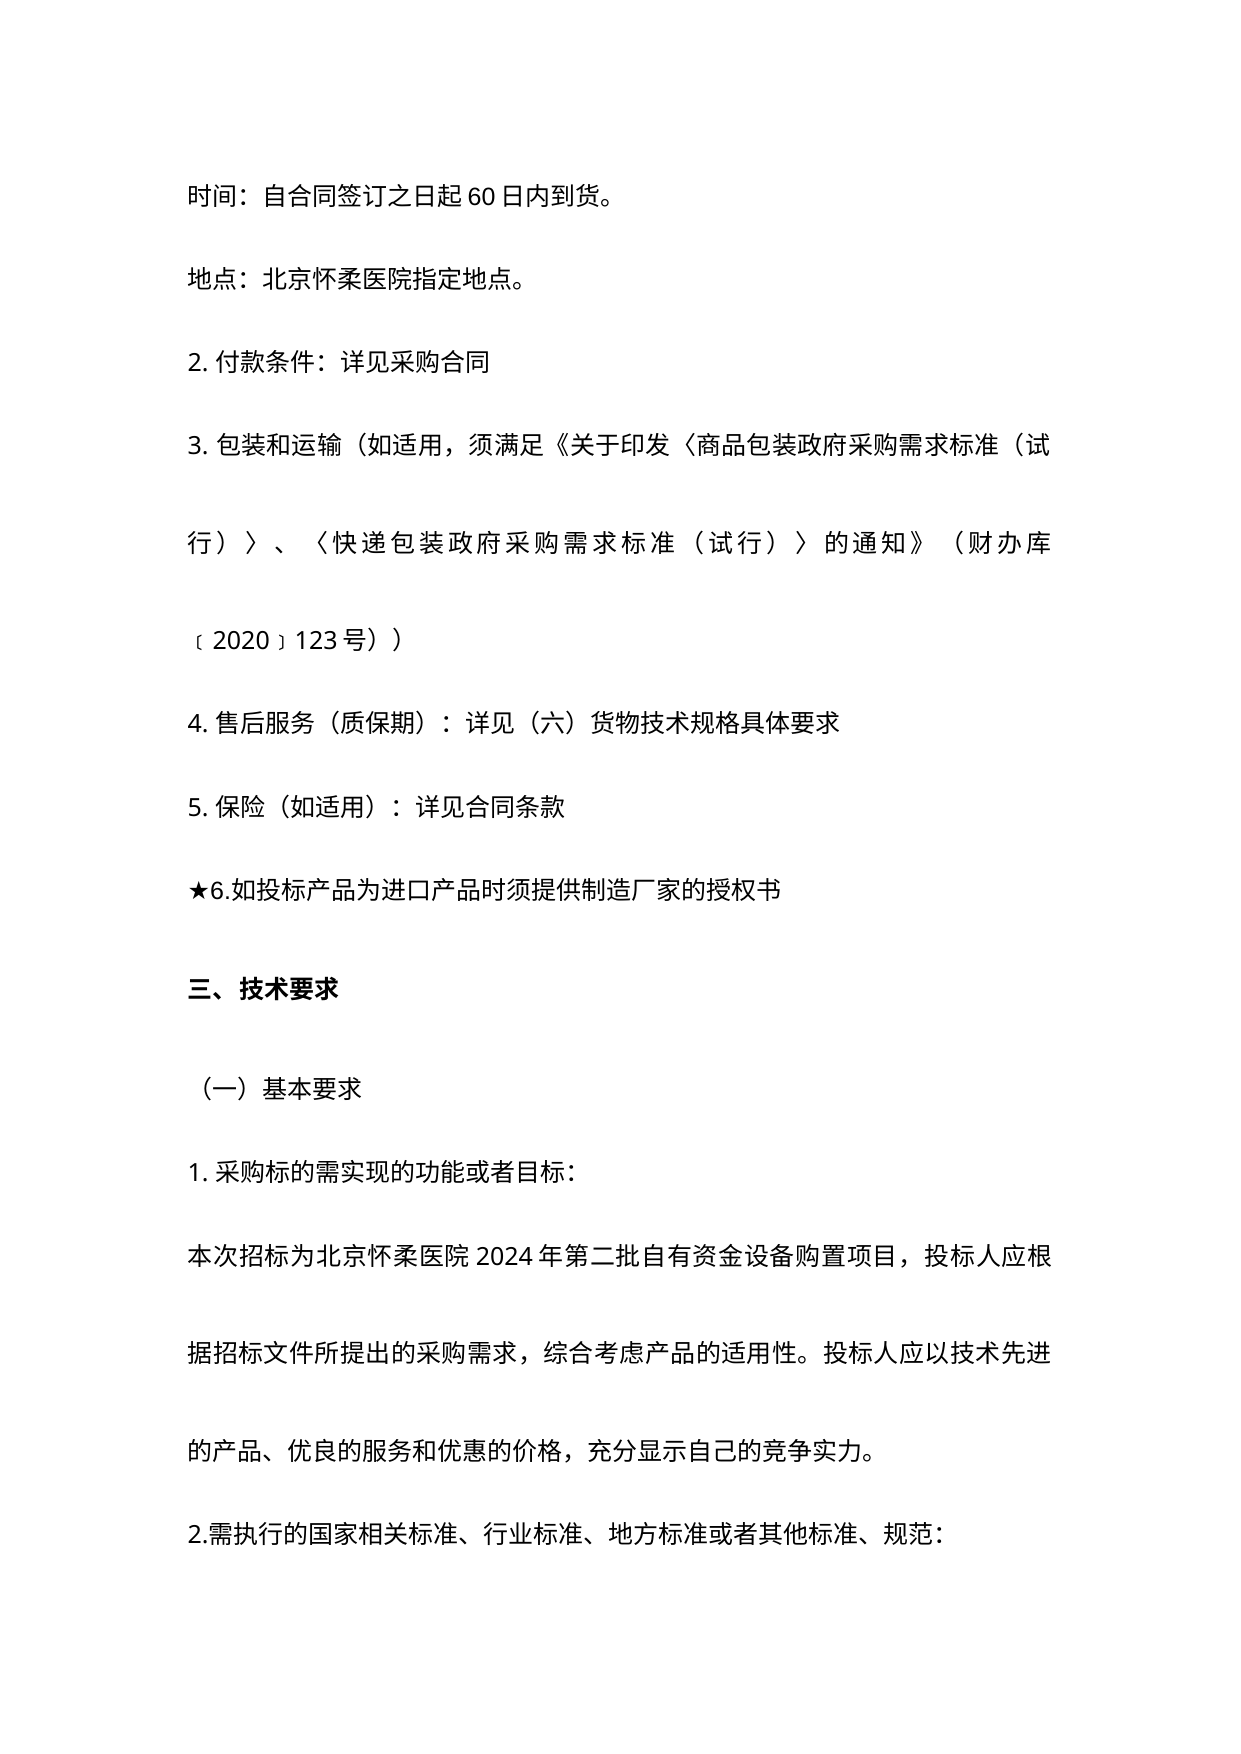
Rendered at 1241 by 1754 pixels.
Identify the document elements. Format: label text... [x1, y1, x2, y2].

text 2. 付款条件：详见采购合同 [187, 328, 1053, 393]
text 4. 售后服务（质保期）：详见（六）货物技术规格具体要求 [187, 689, 1053, 754]
text ★6.如投标产品为进口产品时须提供制造厂家的授权书 [187, 856, 1053, 921]
text 5. 保险（如适用）：详见合同条款 [187, 773, 1053, 838]
text 3. 包装和运输（如适用，须满足《关于印发〈商品包装政府采购需求标准（试行）〉、〈快递包装政府采购需求标准（试行）〉的通知》（财办库﹝2020﹞123号）） [187, 411, 1053, 671]
text 1. 采购标的需实现的功能或者目标： [187, 1138, 1053, 1203]
text 本次招标为北京怀柔医院2024年第二批自有资金设备购置项目，投标人应根据招标文件所提出的采购需求，综合考虑产品的适用性。投标人应以技术先进的产品、优良的服务和优惠的价格，充分显示自己的竞争实力。 [187, 1222, 1053, 1482]
text （一）基本要求 [187, 1055, 1053, 1120]
list 技术要求 [187, 956, 1053, 1021]
text 地点：北京怀柔医院指定地点。 [187, 245, 1053, 310]
text 2.需执行的国家相关标准、行业标准、地方标准或者其他标准、规范： [187, 1500, 1053, 1565]
text 时间：自合同签订之日起60日内到货。 [187, 162, 1053, 227]
